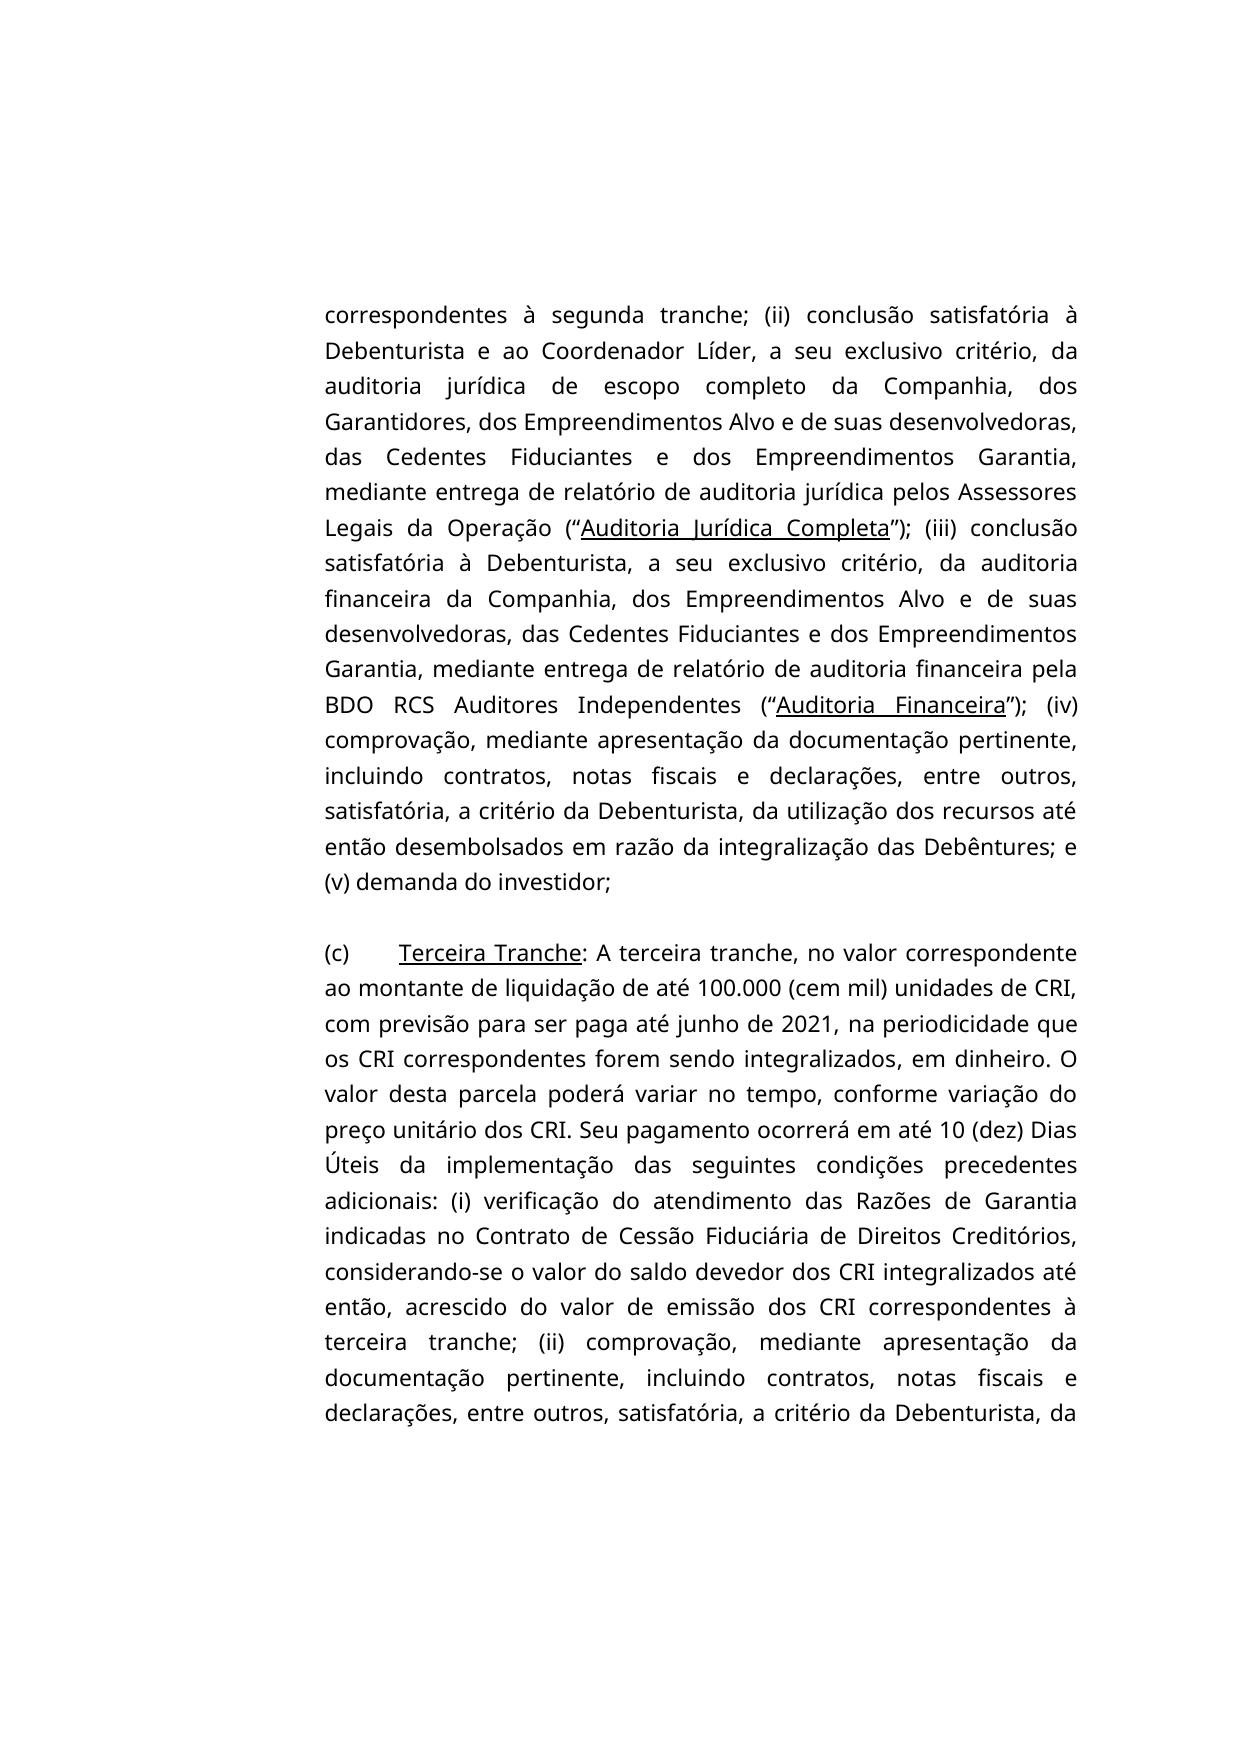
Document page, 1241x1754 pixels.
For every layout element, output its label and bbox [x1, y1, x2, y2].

text [324, 295, 1078, 897]
text [324, 933, 1078, 1429]
